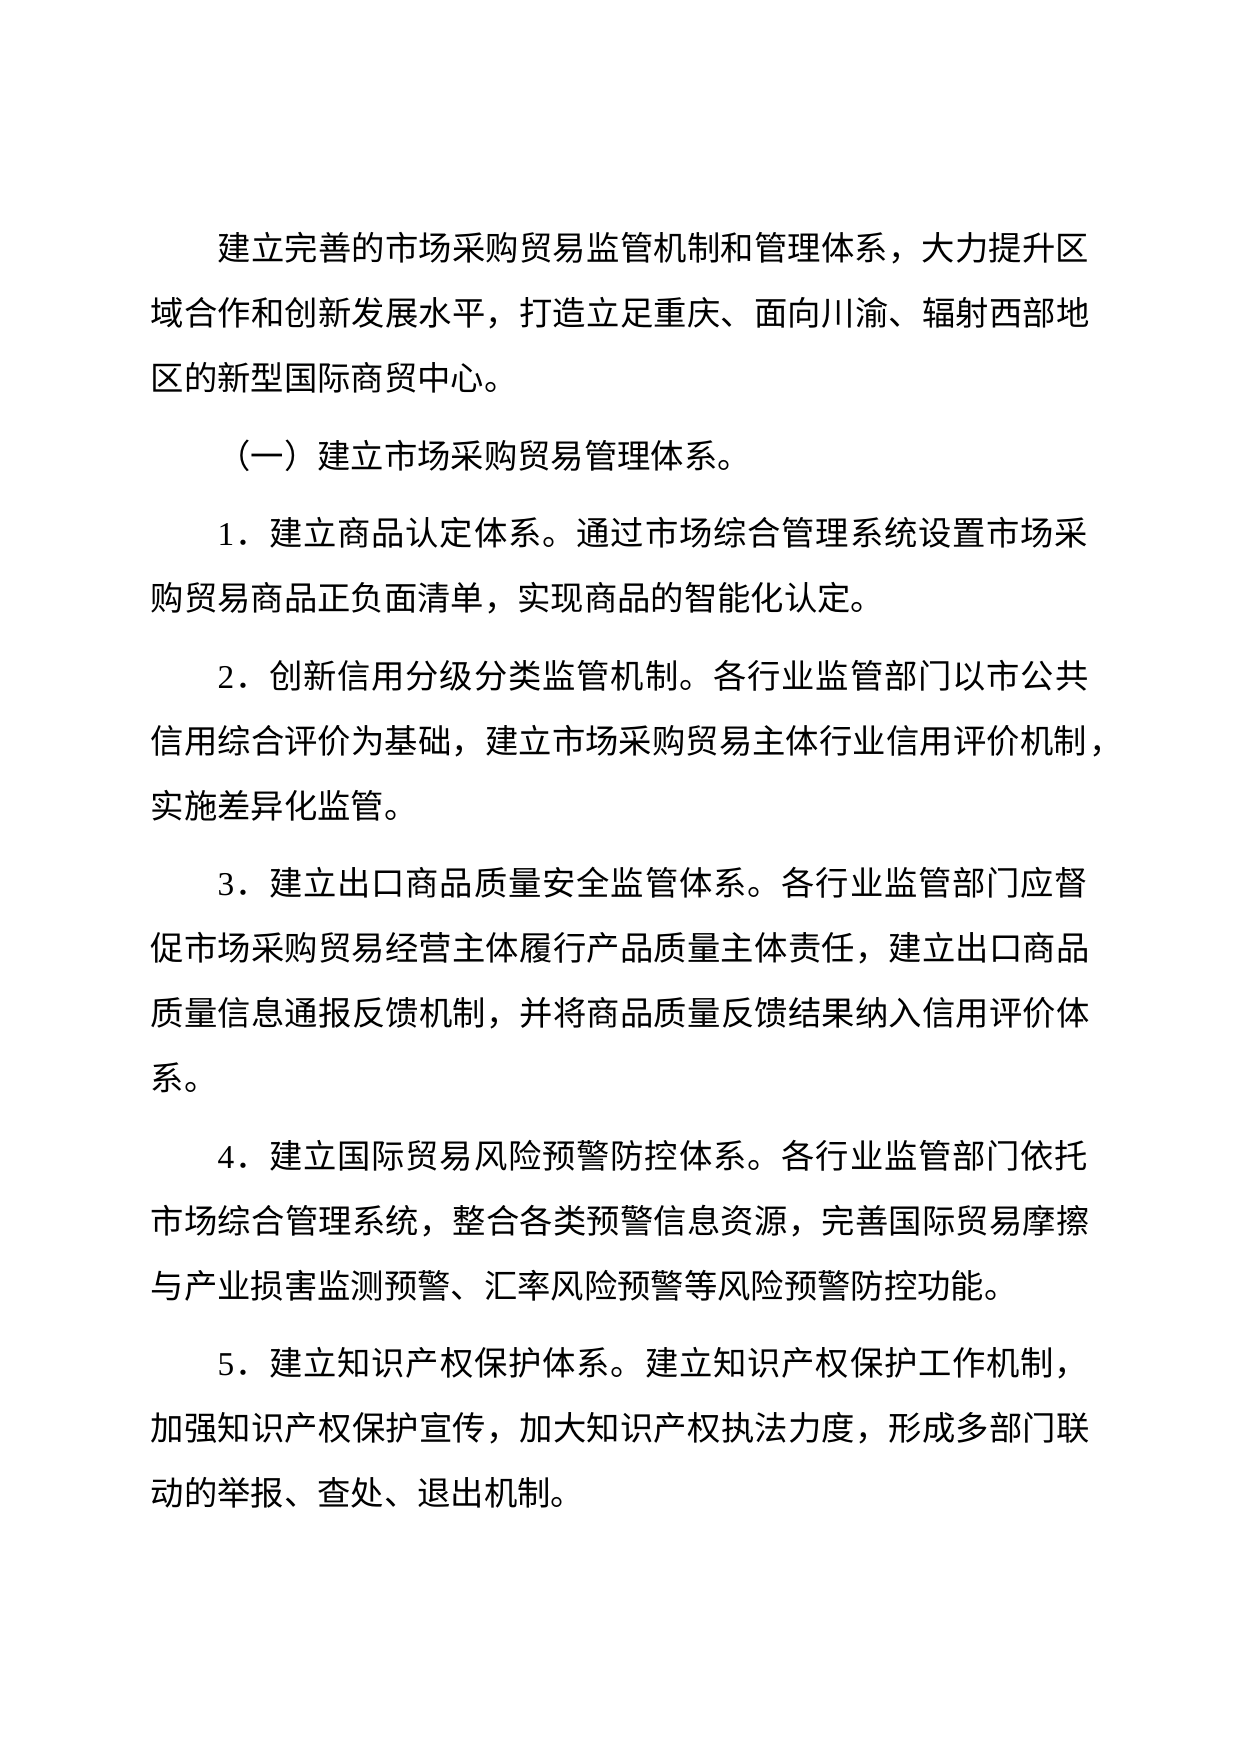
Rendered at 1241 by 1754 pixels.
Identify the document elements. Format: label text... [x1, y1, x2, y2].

text 建立完善的市场采购贸易监管机制和管理体系，大力提升区域合作和创新发展水平，打造立足重庆、面向川渝、辐射西部地区的新型国际商贸中心。 [151, 214, 1089, 409]
text （一）建立市场采购贸易管理体系。 [151, 421, 1089, 486]
text 2．创新信用分级分类监管机制。各行业监管部门以市公共信用综合评价为基础，建立市场采购贸易主体行业信用评价机制，实施差异化监管。 [151, 641, 1089, 836]
text 1．建立商品认定体系。通过市场综合管理系统设置市场采购贸易商品正负面清单，实现商品的智能化认定。 [151, 499, 1089, 629]
text 3．建立出口商品质量安全监管体系。各行业监管部门应督促市场采购贸易经营主体履行产品质量主体责任，建立出口商品质量信息通报反馈机制，并将商品质量反馈结果纳入信用评价体系。 [151, 849, 1089, 1109]
text 5．建立知识产权保护体系。建立知识产权保护工作机制，加强知识产权保护宣传，加大知识产权执法力度，形成多部门联动的举报、查处、退出机制。 [151, 1329, 1089, 1524]
text 4．建立国际贸易风险预警防控体系。各行业监管部门依托市场综合管理系统，整合各类预警信息资源，完善国际贸易摩擦与产业损害监测预警、汇率风险预警等风险预警防控功能。 [151, 1121, 1089, 1316]
